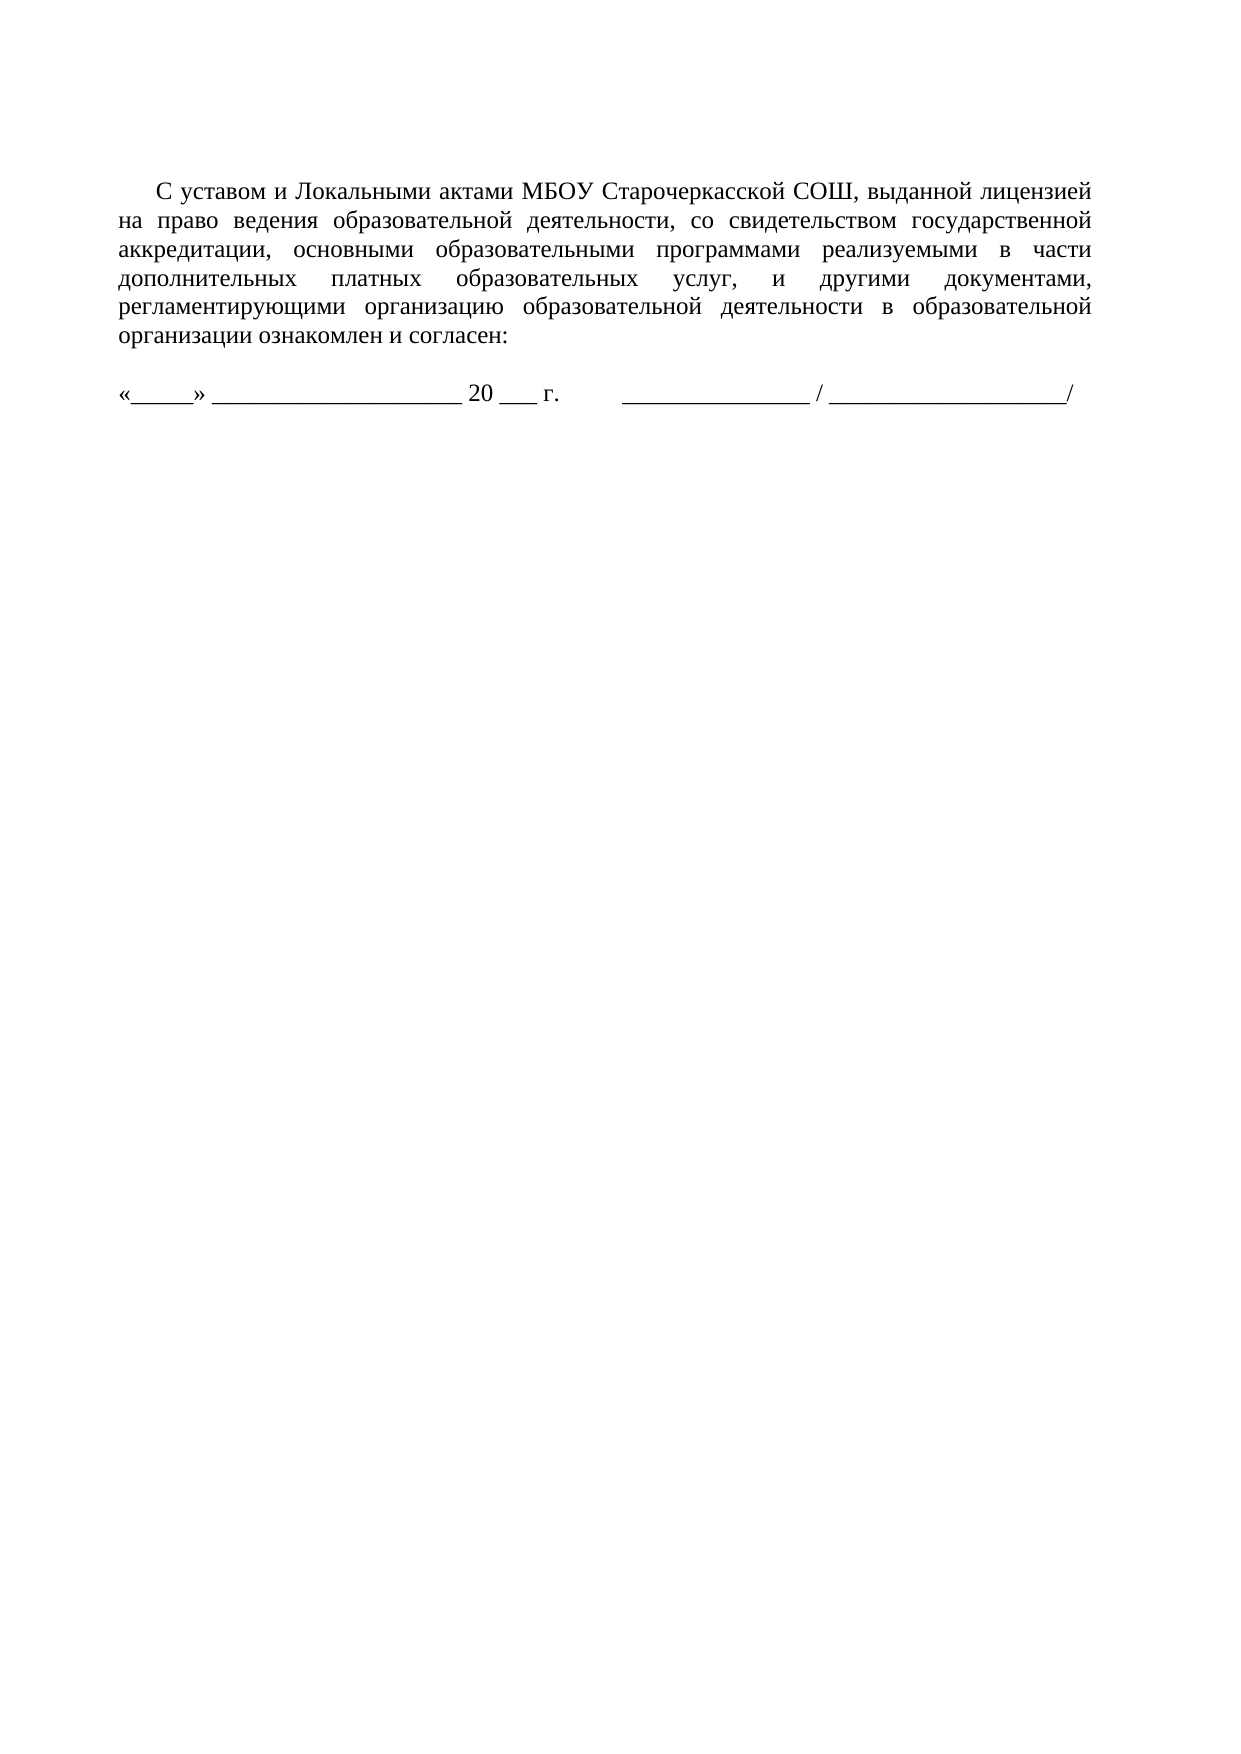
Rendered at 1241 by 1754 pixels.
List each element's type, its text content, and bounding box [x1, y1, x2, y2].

text «_____» ____________________ 20 ___ г. _______________ / ___________________/ [118, 378, 1093, 406]
text С уставом и Локальными актами МБОУ Старочеркасской СОШ, выданной лицензией на право ведения образовательной деятельности, со свидетельством государственной аккредитации, основными образовательными программами реализуемыми в части дополнительных платных образовательных услуг, и другими документами, регламентирующими организацию образовательной деятельности в образовательной организации ознакомлен и согласен: [118, 176, 1093, 349]
